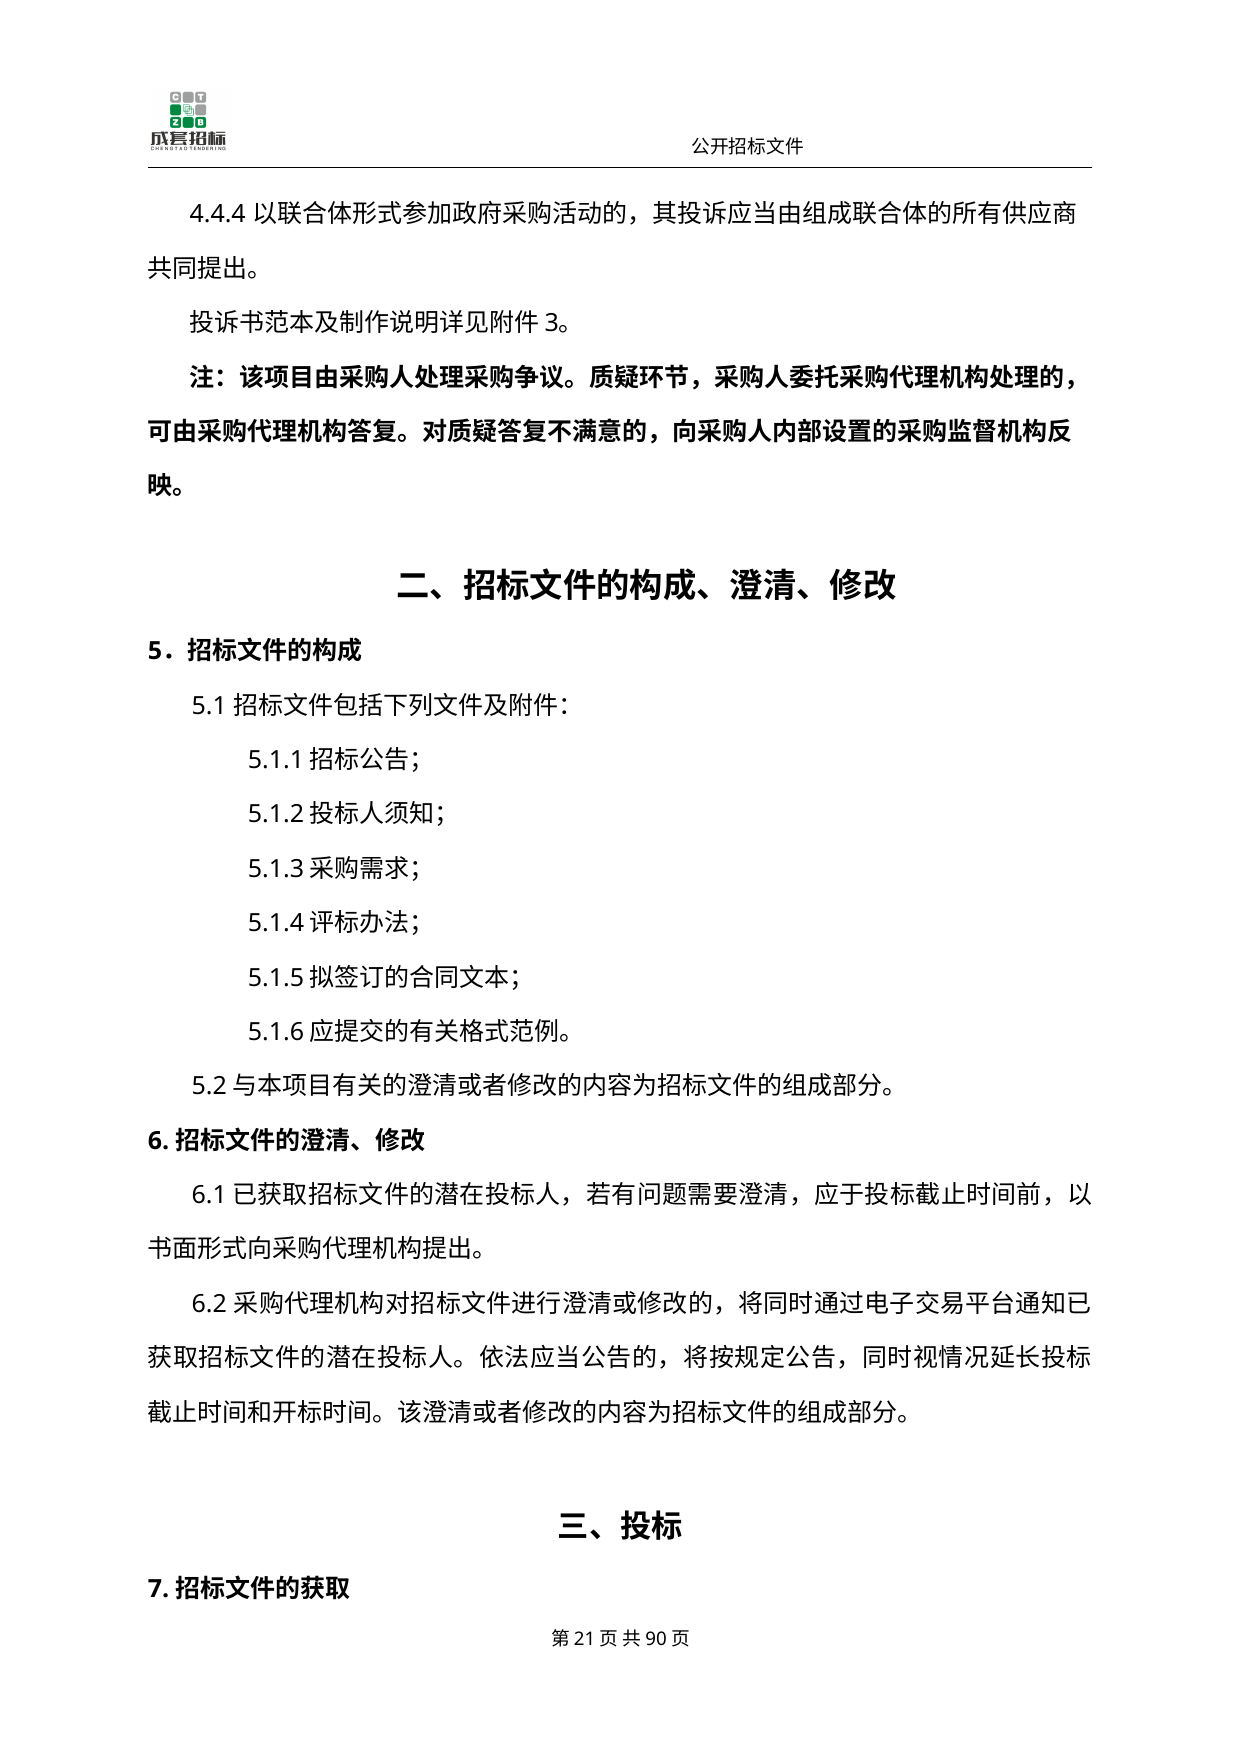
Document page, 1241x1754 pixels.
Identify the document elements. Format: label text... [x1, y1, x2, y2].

text 5.1.6应提交的有关格式范例。 [148, 1011, 1092, 1048]
text 5．招标文件的构成 [148, 631, 1092, 667]
picture [147, 88, 233, 154]
text 6. 招标文件的澄清、修改 [148, 1120, 1092, 1156]
text 5.1.2投标人须知； [148, 794, 1092, 830]
text 二、招标文件的构成、澄清、修改 [148, 558, 1092, 607]
text 5.1.1招标公告； [148, 739, 1092, 776]
text 投诉书范本及制作说明详见附件3。 [148, 303, 1092, 339]
text 5.1 招标文件包括下列文件及附件： [148, 685, 1092, 721]
text 5.2与本项目有关的澄清或者修改的内容为招标文件的组成部分。 [148, 1066, 1092, 1102]
text 5.1.3采购需求； [148, 848, 1092, 884]
text 注：该项目由采购人处理采购争议。质疑环节，采购人委托采购代理机构处理的，可由采购代理机构答复。对质疑答复不满意的，向采购人内部设置的采购监督机构反映。 [148, 357, 1092, 502]
text 7. 招标文件的获取 [148, 1569, 1092, 1605]
text 5.1.5拟签订的合同文本； [148, 957, 1092, 993]
text 6.1已获取招标文件的潜在投标人，若有问题需要澄清，应于投标截止时间前，以书面形式向采购代理机构提出。 [148, 1174, 1092, 1265]
text 6.2 采购代理机构对招标文件进行澄清或修改的，将同时通过电子交易平台通知已获取招标文件的潜在投标人。依法应当公告的，将按规定公告，同时视情况延长投标截止时间和开标时间。该澄清或者修改的内容为招标文件的组成部分。 [148, 1283, 1092, 1428]
text 三、投标 [148, 1501, 1092, 1546]
text 5.1.4评标办法； [148, 903, 1092, 939]
text 4.4.4 以联合体形式参加政府采购活动的，其投诉应当由组成联合体的所有供应商共同提出。 [148, 194, 1092, 284]
